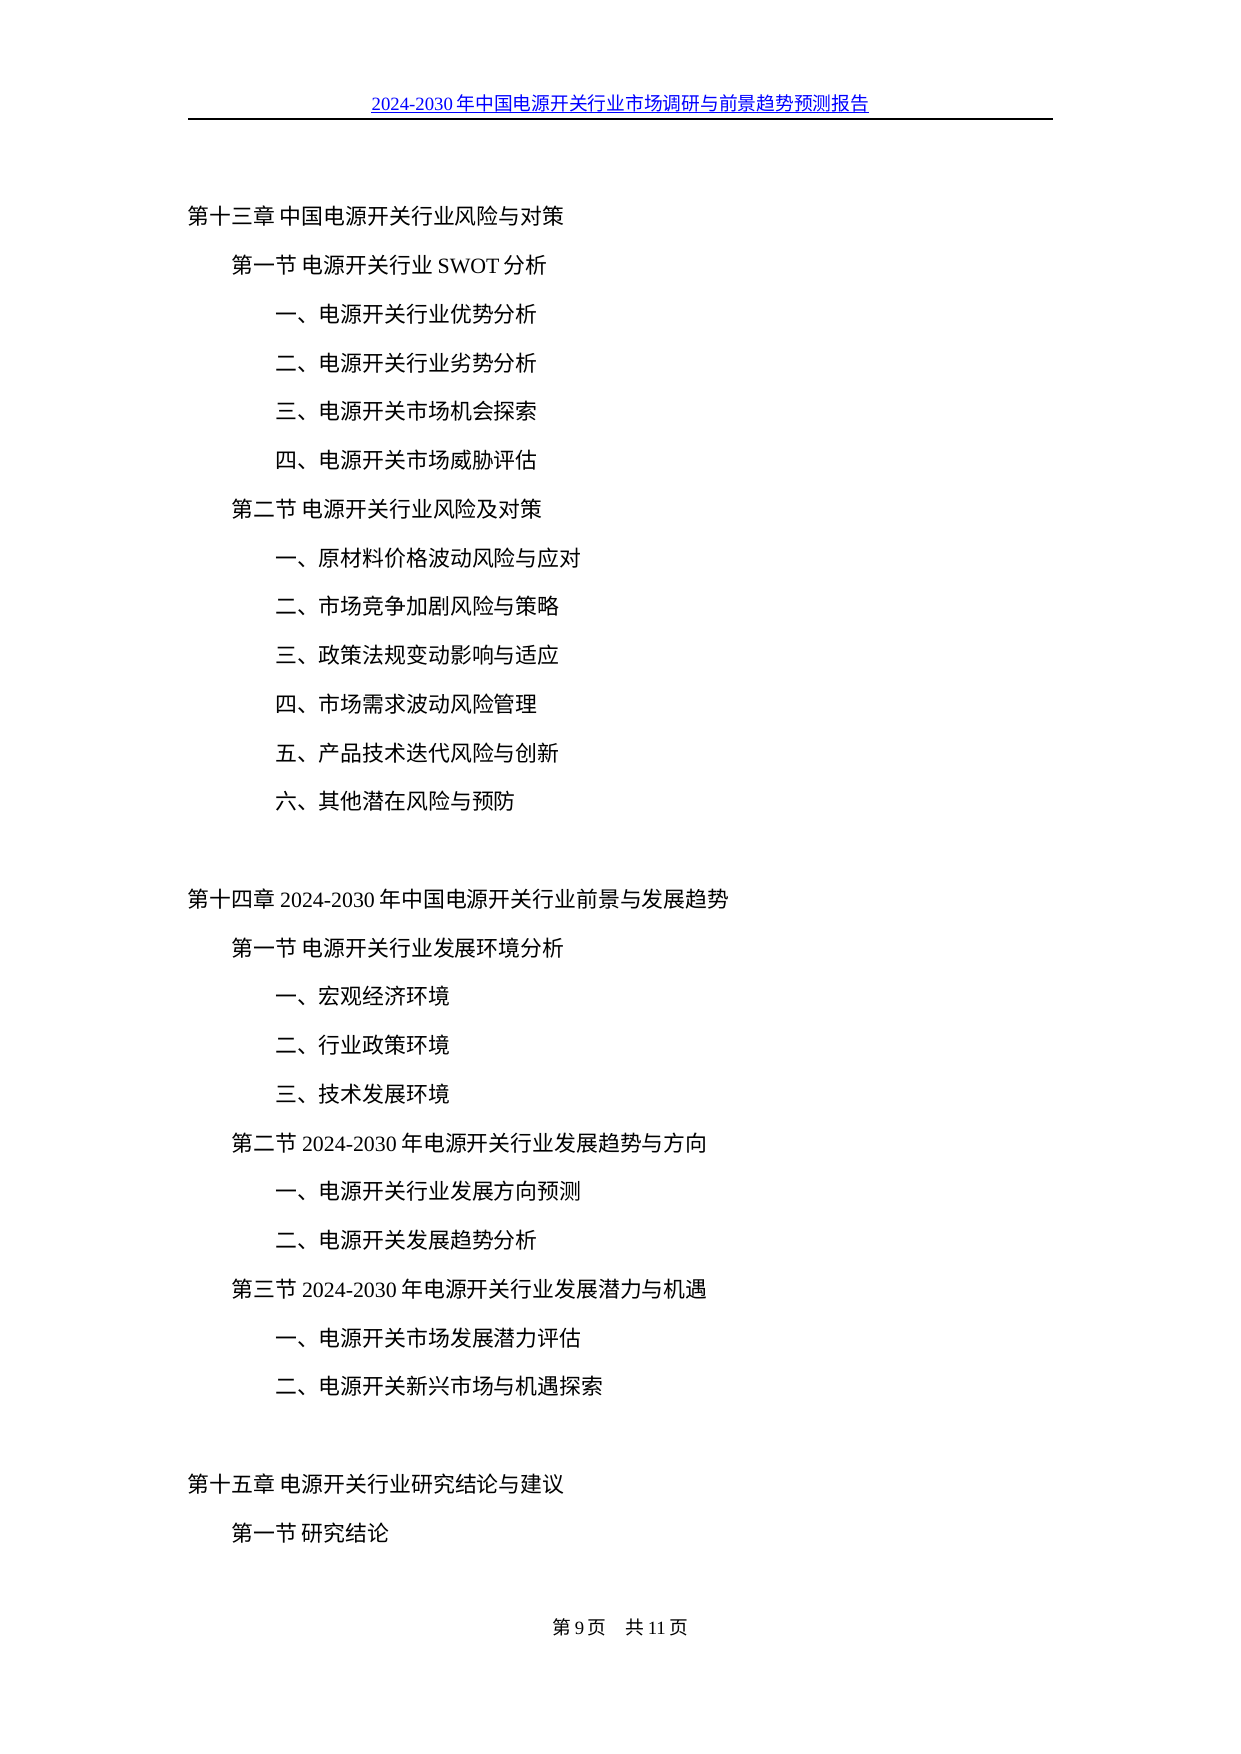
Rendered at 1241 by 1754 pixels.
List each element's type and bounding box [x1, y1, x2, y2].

text [187, 150, 1053, 1548]
